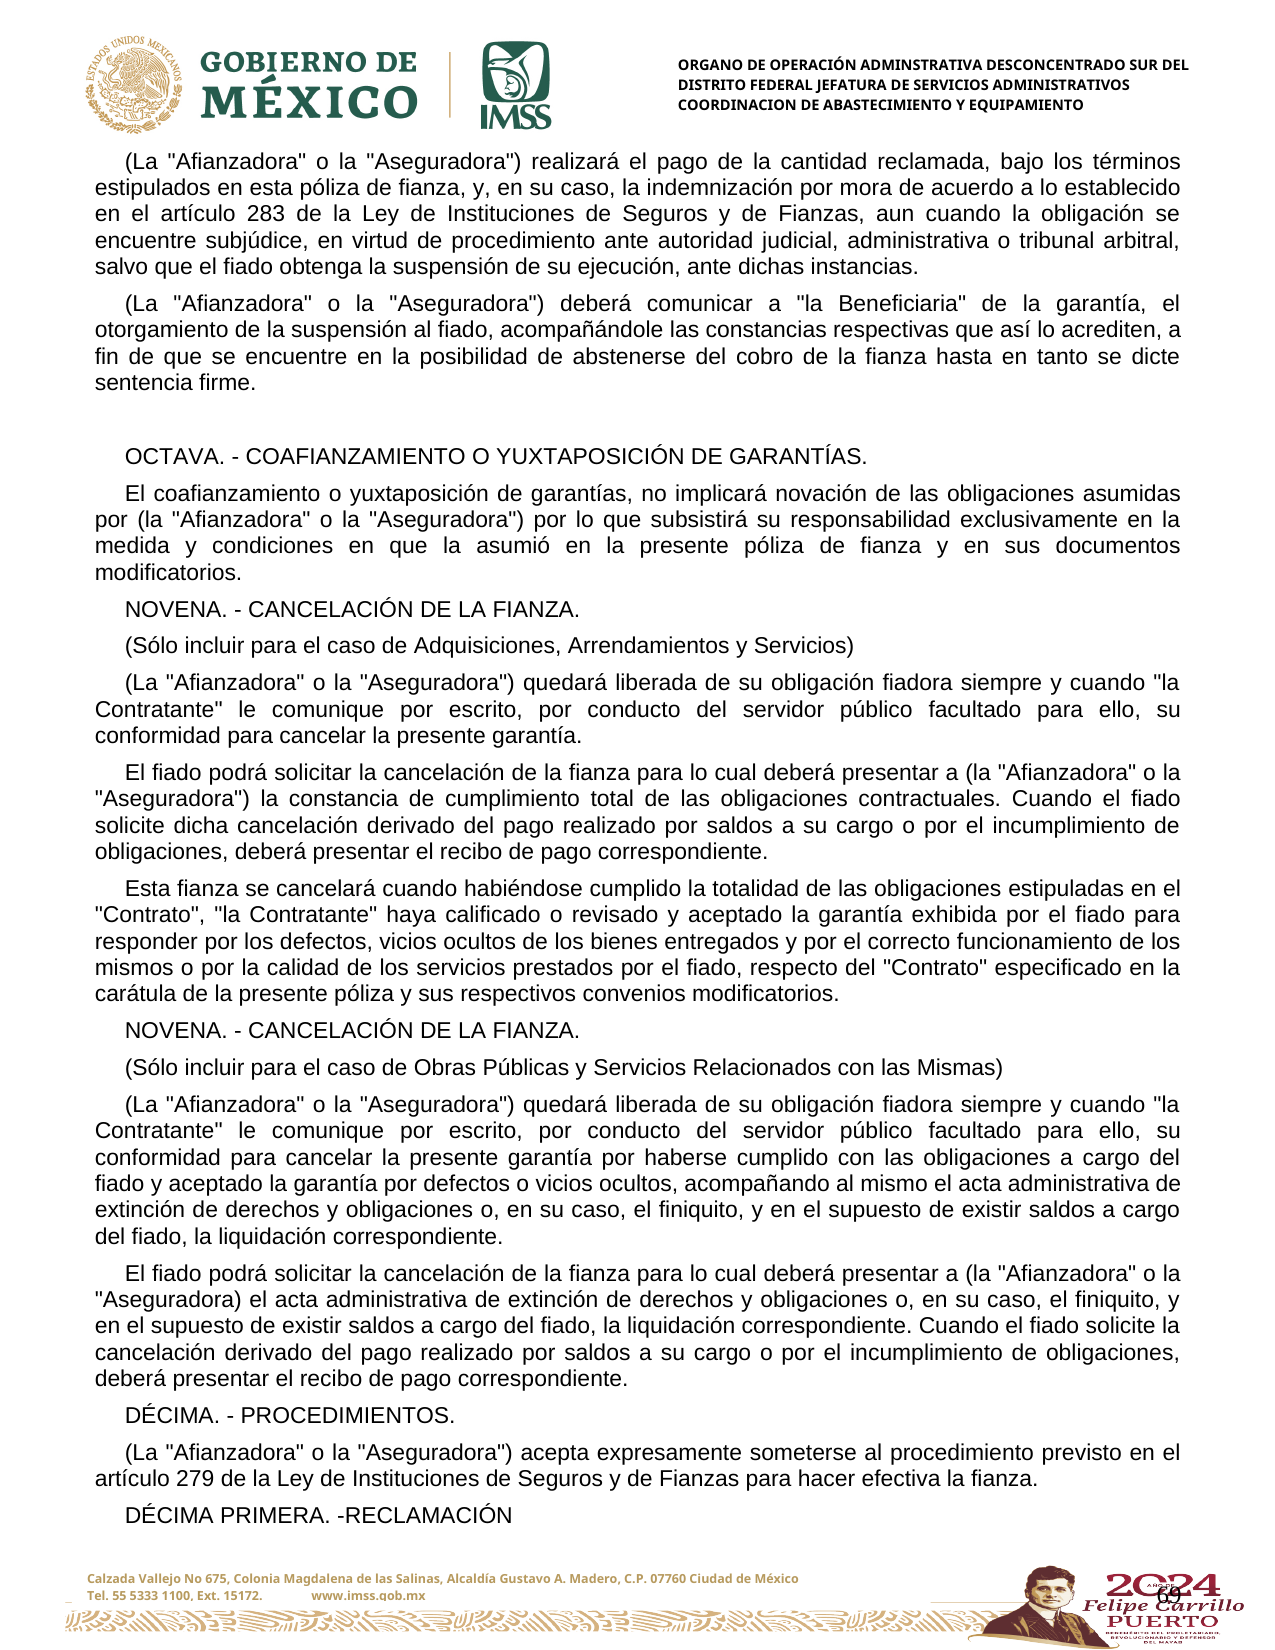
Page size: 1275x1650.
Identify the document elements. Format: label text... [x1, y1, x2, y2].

text El coafianzamiento o yuxtaposición de garantías, no implicará novación de las obligaciones asumidas por (la "Afianzadora" o la "Aseguradora") por lo que subsistirá su responsabilidad exclusivamente en la medida y condiciones en que la asumió en la presente póliza de fianza y en sus documentos modificatorios. [94, 480, 1181, 585]
text (Sólo incluir para el caso de Adquisiciones, Arrendamientos y Servicios) [94, 632, 1181, 659]
text NOVENA. - CANCELACIÓN DE LA FIANZA. [94, 1017, 1181, 1043]
text (La "Afianzadora" o la "Aseguradora") quedará liberada de su obligación fiadora siempre y cuando "la Contratante" le comunique por escrito, por conducto del servidor público facultado para ello, su conformidad para cancelar la presente garantía por haberse cumplido con las obligaciones a cargo del fiado y aceptado la garantía por defectos o vicios ocultos, acompañando al mismo el acta administrativa de extinción de derechos y obligaciones o, en su caso, el finiquito, y en el supuesto de existir saldos a cargo del fiado, la liquidación correspondiente. [94, 1091, 1181, 1249]
picture [0, 1509, 1275, 1650]
text NOVENA. - CANCELACIÓN DE LA FIANZA. [94, 596, 1181, 622]
text OCTAVA. - COAFIANZAMIENTO O YUXTAPOSICIÓN DE GARANTÍAS. [94, 443, 1181, 469]
text (Sólo incluir para el caso de Obras Públicas y Servicios Relacionados con las Mismas) [94, 1054, 1181, 1080]
text El fiado podrá solicitar la cancelación de la fianza para lo cual deberá presentar a (la "Afianzadora" o la "Aseguradora) el acta administrativa de extinción de derechos y obligaciones o, en su caso, el finiquito, y en el supuesto de existir saldos a cargo del fiado, la liquidación correspondiente. Cuando el fiado solicite la cancelación derivado del pago realizado por saldos a su cargo o por el incumplimiento de obligaciones, deberá presentar el recibo de pago correspondiente. [94, 1259, 1181, 1391]
text El fiado podrá solicitar la cancelación de la fianza para lo cual deberá presentar a (la "Afianzadora" o la "Aseguradora") la constancia de cumplimiento total de las obligaciones contractuales. Cuando el fiado solicite dicha cancelación derivado del pago realizado por saldos a su cargo o por el incumplimiento de obligaciones, deberá presentar el recibo de pago correspondiente. [94, 759, 1181, 864]
text Esta fianza se cancelará cuando habiéndose cumplido la totalidad de las obligaciones estipuladas en el "Contrato", "la Contratante" haya calificado o revisado y aceptado la garantía exhibida por el fiado para responder por los defectos, vicios ocultos de los bienes entregados y por el correcto funcionamiento de los mismos o por la calidad de los servicios prestados por el fiado, respecto del "Contrato" especificado en la carátula de la presente póliza y sus respectivos convenios modificatorios. [94, 875, 1181, 1007]
text (La "Afianzadora" o la "Aseguradora") realizará el pago de la cantidad reclamada, bajo los términos estipulados en esta póliza de fianza, y, en su caso, la indemnización por mora de acuerdo a lo establecido en el artículo 283 de la Ley de Instituciones de Seguros y de Fianzas, aun cuando la obligación se encuentre subjúdice, en virtud de procedimiento ante autoridad judicial, administrativa o tribunal arbitral, salvo que el fiado obtenga la suspensión de su ejecución, ante dichas instancias. [94, 148, 1181, 279]
picture [72, 22, 591, 137]
text DÉCIMA. - PROCEDIMIENTOS. [94, 1402, 1181, 1428]
text (La "Afianzadora" o la "Aseguradora") acepta expresamente someterse al procedimiento previsto en el artículo 279 de la Ley de Instituciones de Seguros y de Fianzas para hacer efectiva la fianza. [94, 1439, 1181, 1491]
text (La "Afianzadora" o la "Aseguradora") deberá comunicar a "la Beneficiaria" de la garantía, el otorgamiento de la suspensión al fiado, acompañándole las constancias respectivas que así lo acrediten, a fin de que se encuentre en la posibilidad de abstenerse del cobro de la fianza hasta en tanto se dicte sentencia firme. [94, 290, 1181, 395]
text DÉCIMA PRIMERA. -RECLAMACIÓN [94, 1502, 1181, 1528]
text (La "Afianzadora" o la "Aseguradora") quedará liberada de su obligación fiadora siempre y cuando "la Contratante" le comunique por escrito, por conducto del servidor público facultado para ello, su conformidad para cancelar la presente garantía. [94, 669, 1181, 748]
